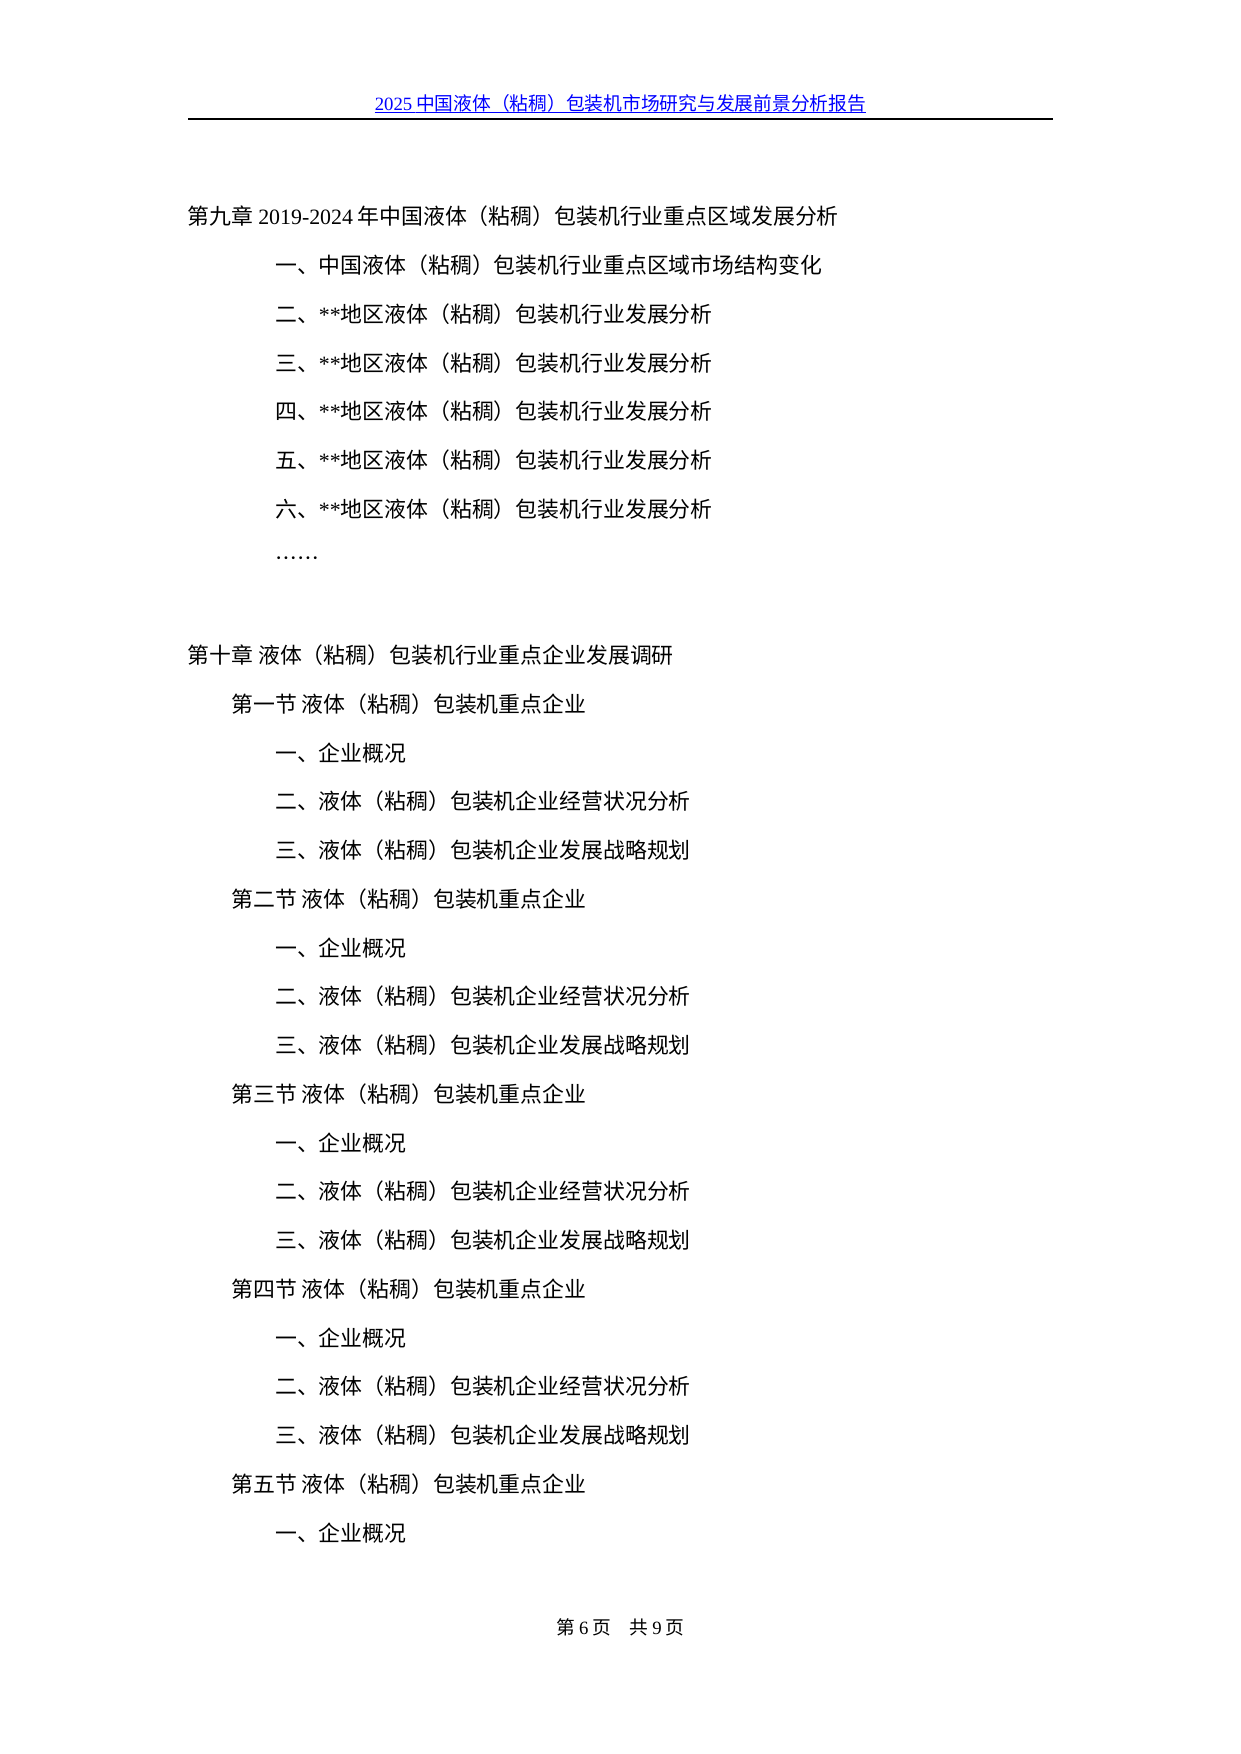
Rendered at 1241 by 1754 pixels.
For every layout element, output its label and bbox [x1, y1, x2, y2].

text [187, 150, 1053, 1548]
